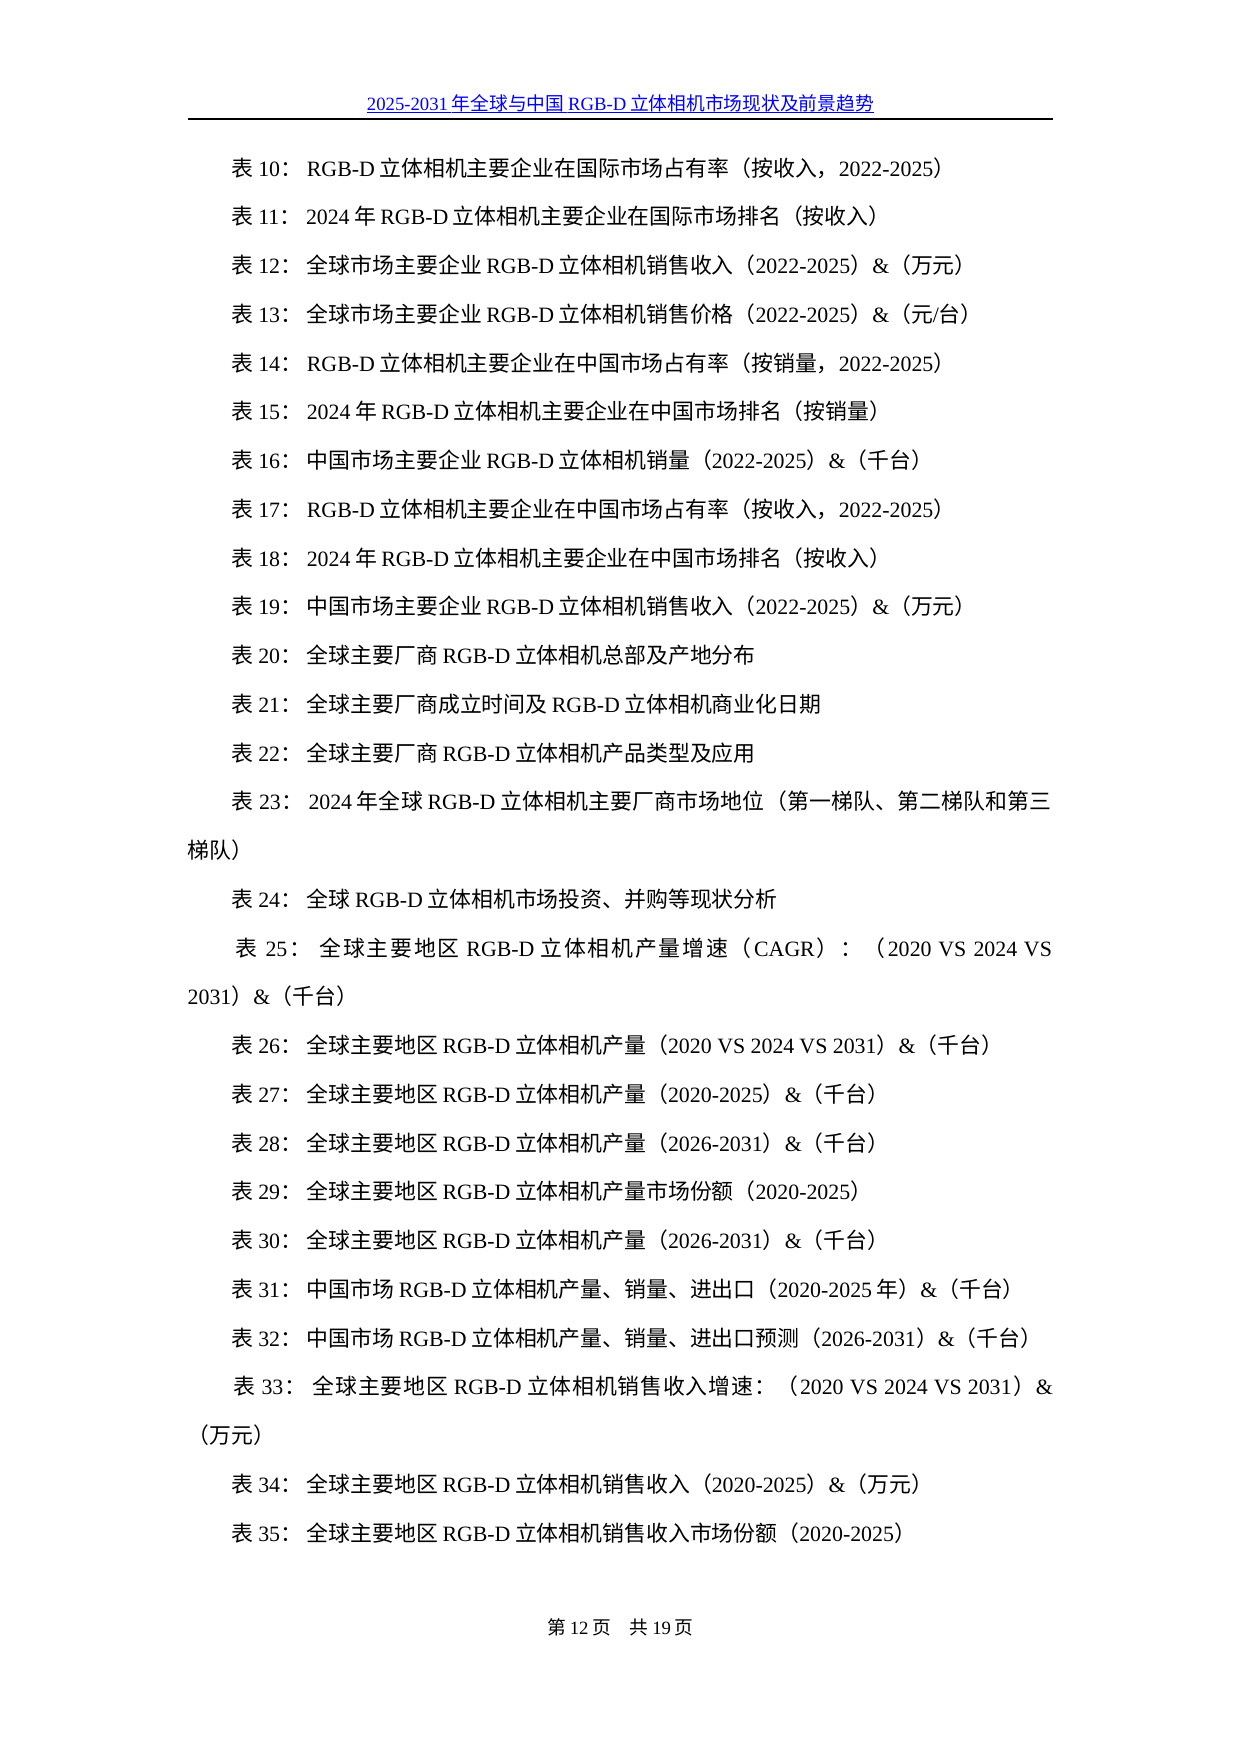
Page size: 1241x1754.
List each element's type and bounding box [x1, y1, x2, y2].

text [187, 150, 1053, 1548]
